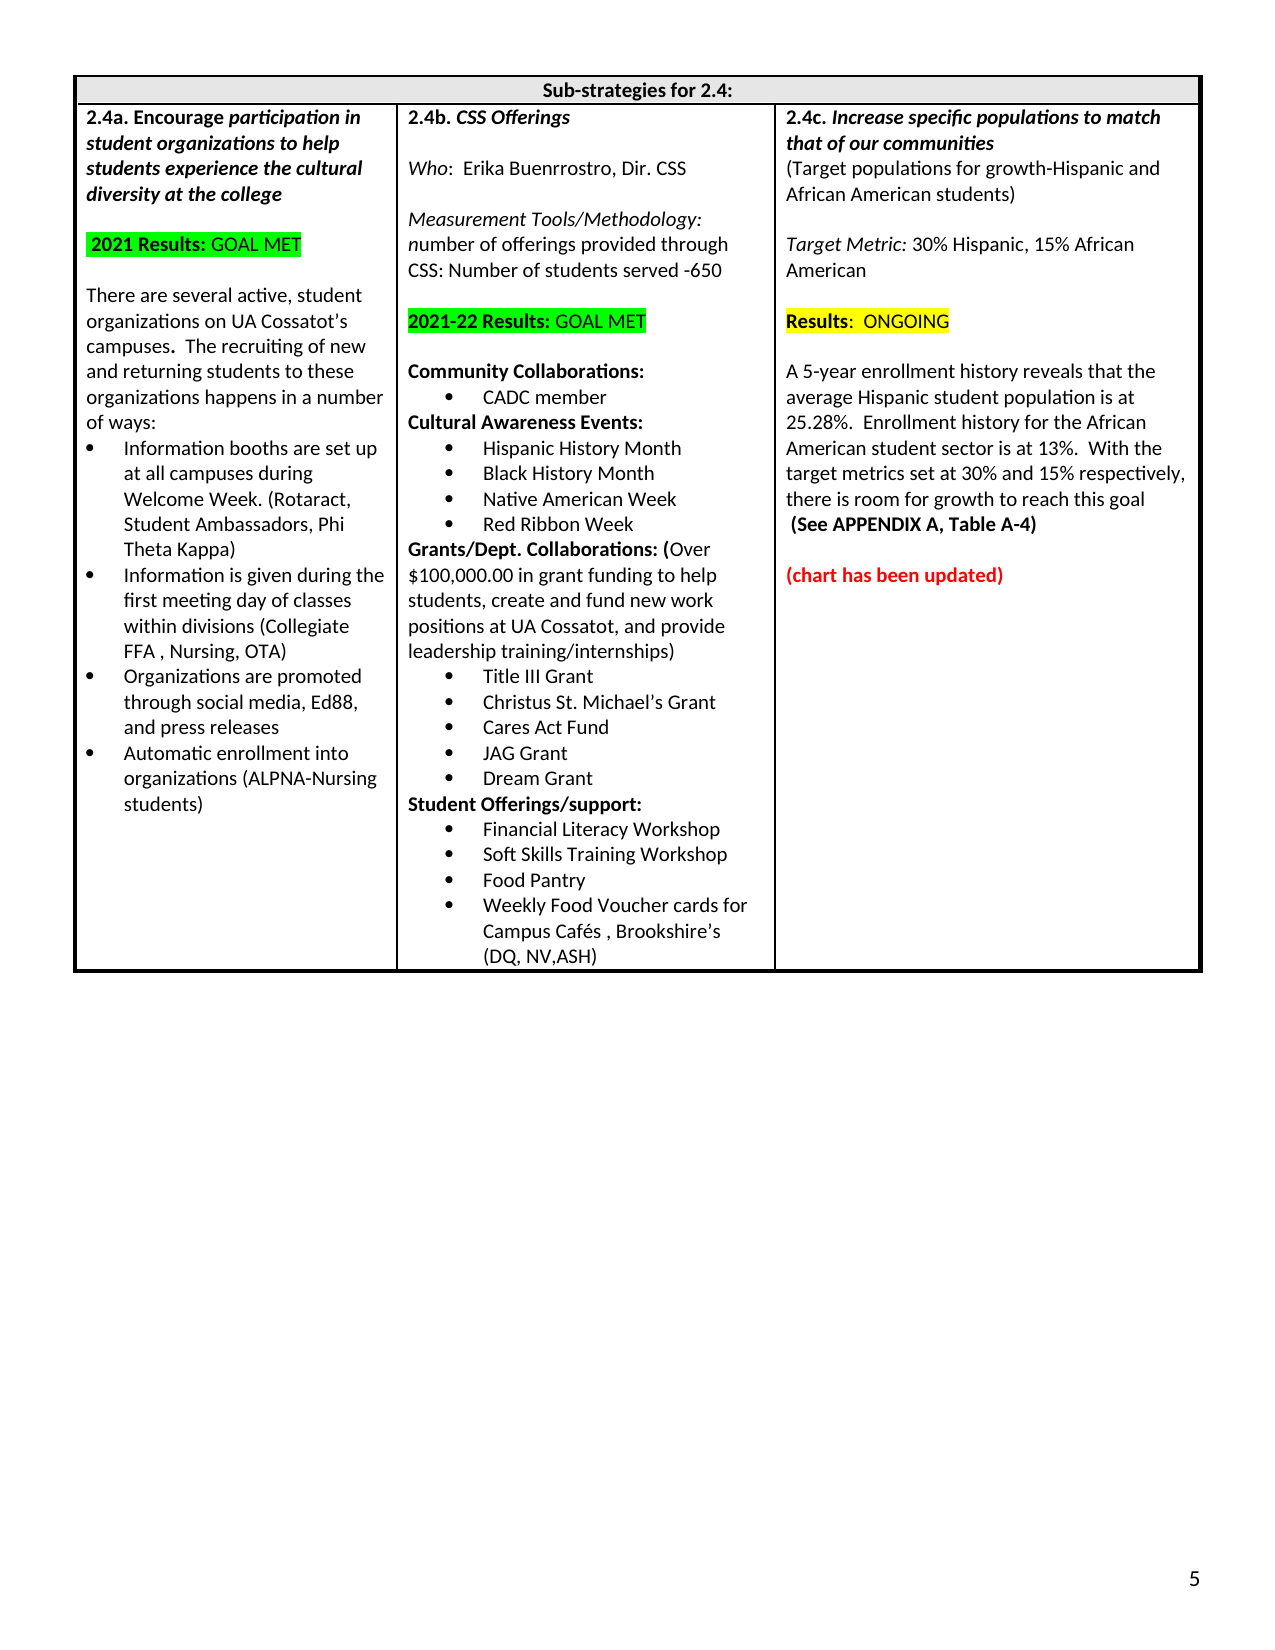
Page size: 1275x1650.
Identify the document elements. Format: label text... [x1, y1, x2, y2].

table_cell 2.4a. Encourage participation in student organizations to help students experience the cultural diversity at the college 2021 Results: GOAL MET There are several active, student organizations on UA Cossatot’s campuses. The recruiting of new and returning students to these organizations happens in a number of ways: Information booths are set up at all campuses during Welcome Week. (Rotaract, Student Ambassadors, Phi Theta Kappa) Information is given during the first meeting day of classes within divisions (Collegiate FFA , Nursing, OTA) Organizations are promoted through social media, Ed88, and press releases Automatic enrollment into organizations (ALPNA-Nursing students) [77, 104, 396, 969]
table_cell 2.4b. CSS Offerings Who: Erika Buenrrostro, Dir. CSS Measurement Tools/Methodology: number of offerings provided through CSS: Number of students served -650 2021-22 Results: GOAL MET Community Collaborations: CADC member Cultural Awareness Events: Hispanic History Month Black History Month Native American Week Red Ribbon Week Grants/Dept. Collaborations: (Over $100,000.00 in grant funding to help students, create and fund new work positions at UA Cossatot, and provide leadership training/internships) Title III Grant Christus St. Michael’s Grant Cares Act Fund JAG Grant Dream Grant Student Offerings/support: Financial Literacy Workshop Soft Skills Training Workshop Food Pantry Weekly Food Voucher cards for Campus Cafés , Brookshire’s (DQ, NV,ASH) [398, 105, 774, 969]
table_cell 2.4c. Increase specific populations to match that of our communities (Target populations for growth-Hispanic and African American students) Target Metric: 30% Hispanic, 15% African American Results: ONGOING A 5-year enrollment history reveals that the average Hispanic student population is at 25.28%. Enrollment history for the African American student sector is at 13%. With the target metrics set at 30% and 15% respectively, there is room for growth to reach this goal (See APPENDIX A, Table A-4) (chart has been updated) [776, 105, 1198, 969]
table_cell Sub-strategies for 2.4: [77, 77, 1198, 102]
